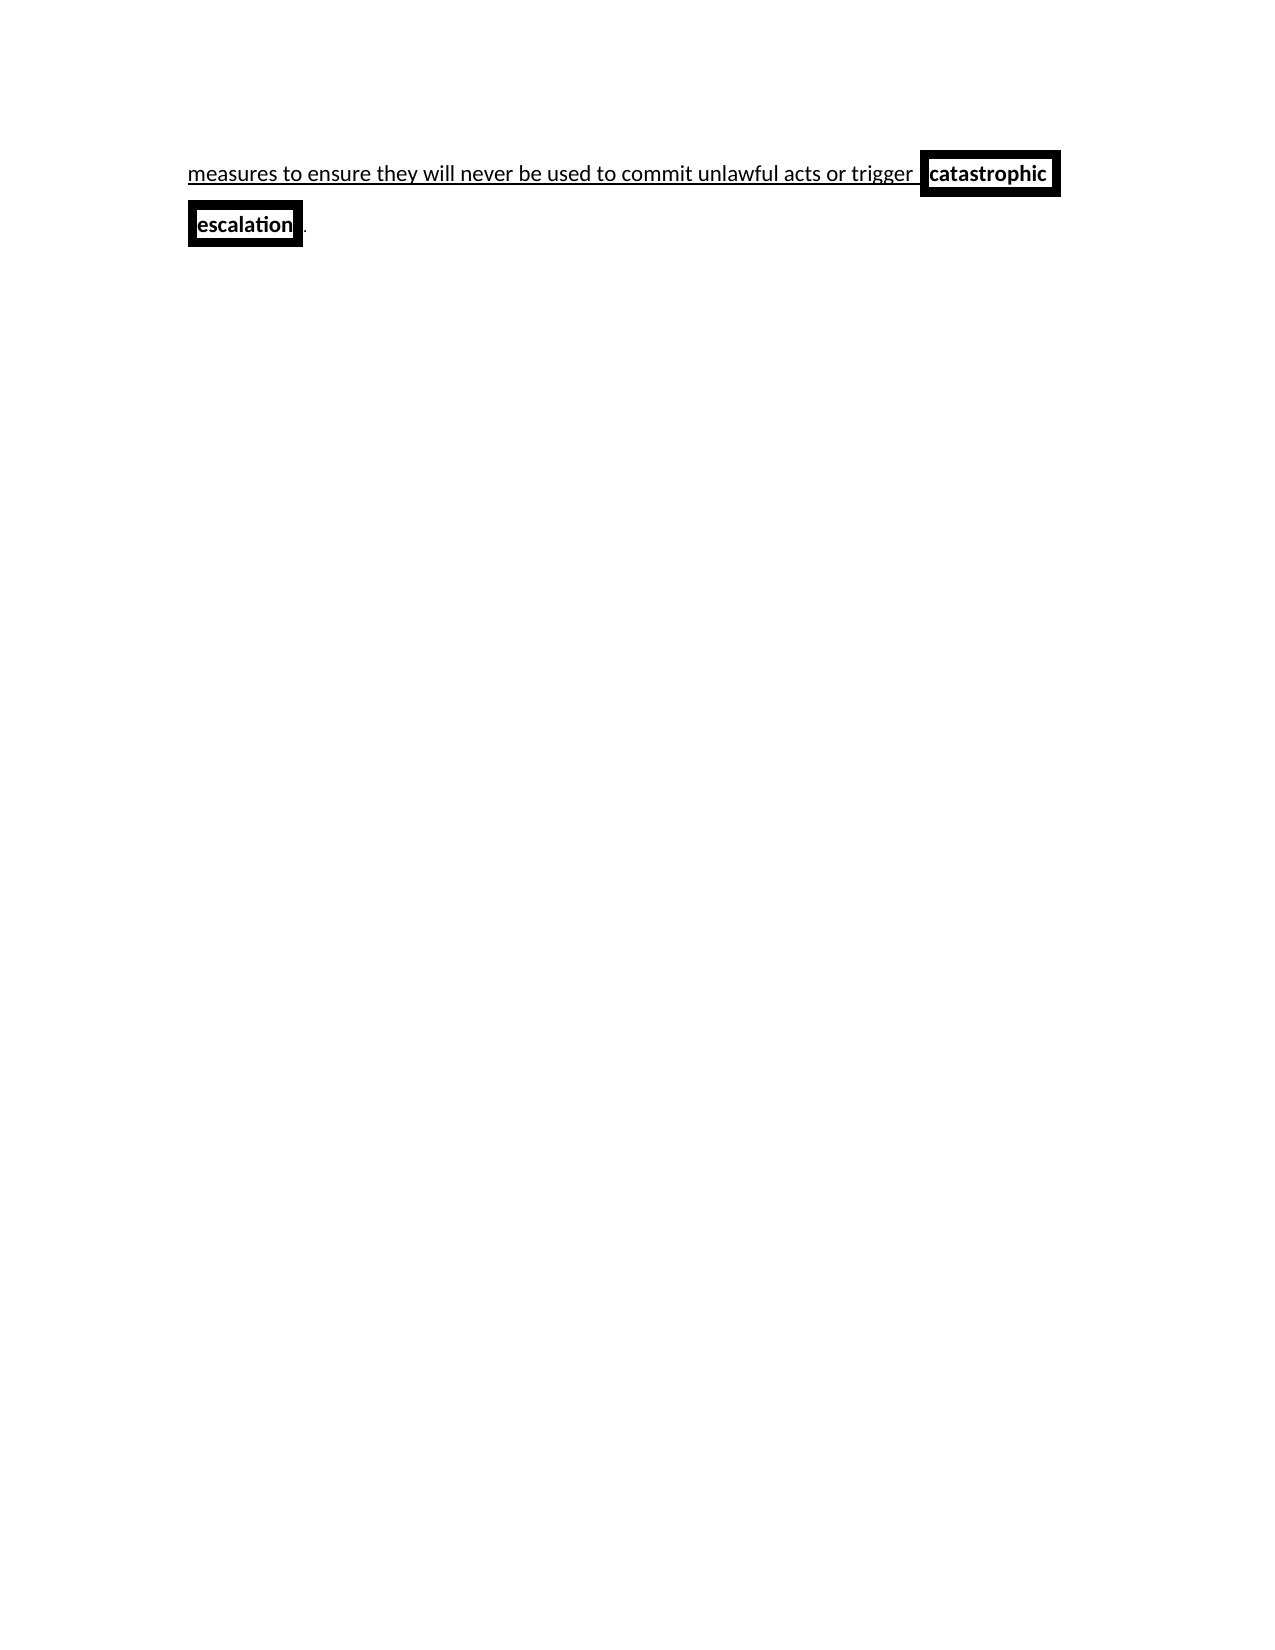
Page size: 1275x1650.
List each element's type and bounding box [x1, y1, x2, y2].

text [187, 150, 1087, 247]
